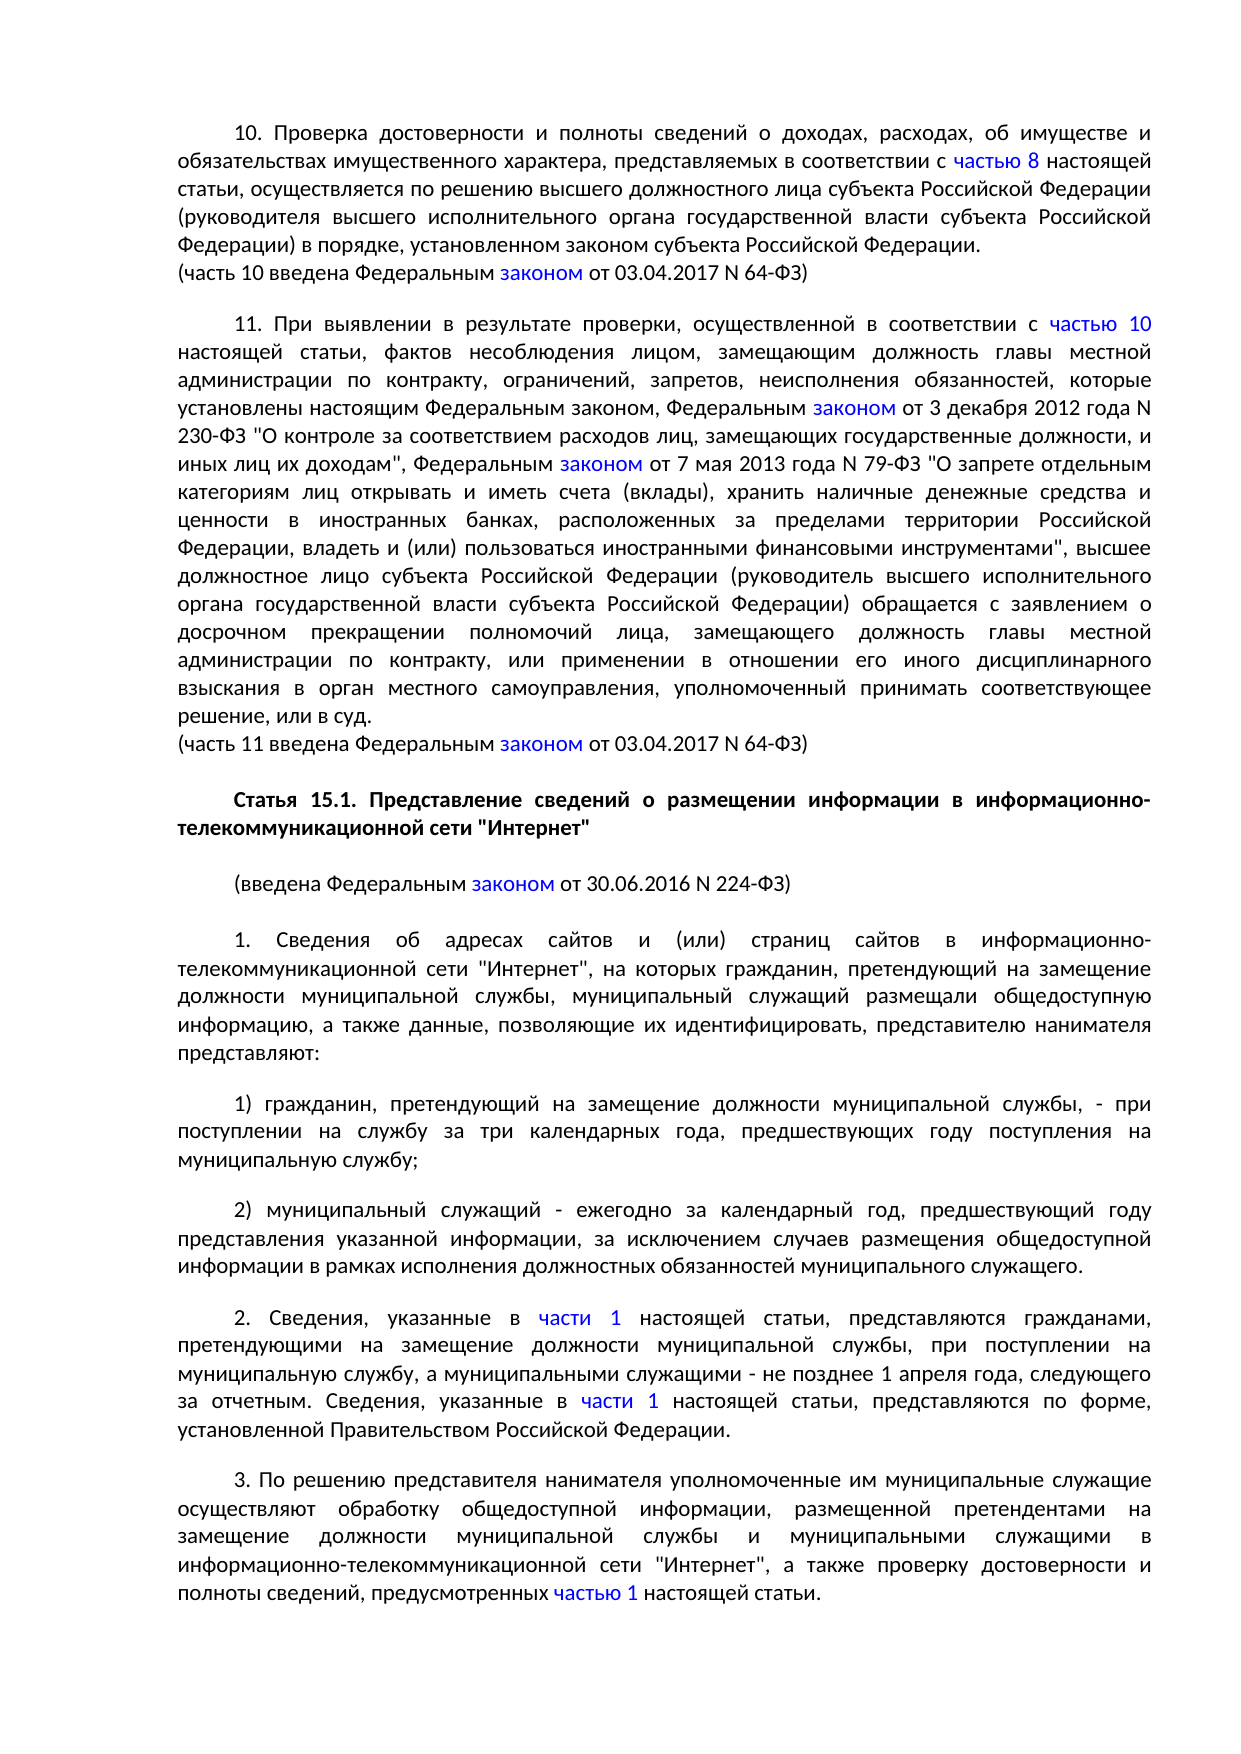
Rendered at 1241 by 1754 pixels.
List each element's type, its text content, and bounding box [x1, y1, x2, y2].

text 1) гражданин, претендующий на замещение должности муниципальной службы, - при поступлении на службу за три календарных года, предшествующих году поступления на муниципальную службу; [177, 1089, 1152, 1173]
text 2) муниципальный служащий - ежегодно за календарный год, предшествующий году представления указанной информации, за исключением случаев размещения общедоступной информации в рамках исполнения должностных обязанностей муниципального служащего. [177, 1196, 1152, 1280]
text (часть 10 введена Федеральным законом от 03.04.2017 N 64-ФЗ) [177, 258, 1152, 286]
title Статья 15.1. Представление сведений о размещении информации в информационно-телекоммуникационной сети "Интернет" [177, 786, 1152, 842]
text 1. Сведения об адресах сайтов и (или) страниц сайтов в информационно-телекоммуникационной сети "Интернет", на которых гражданин, претендующий на замещение должности муниципальной службы, муниципальный служащий размещали общедоступную информацию, а также данные, позволяющие их идентифицировать, представителю нанимателя представляют: [177, 926, 1152, 1066]
text 2. Сведения, указанные в части 1 настоящей статьи, представляются гражданами, претендующими на замещение должности муниципальной службы, при поступлении на муниципальную службу, а муниципальными служащими - не позднее 1 апреля года, следующего за отчетным. Сведения, указанные в части 1 настоящей статьи, представляются по форме, установленной Правительством Российской Федерации. [177, 1303, 1152, 1443]
text 10. Проверка достоверности и полноты сведений о доходах, расходах, об имуществе и обязательствах имущественного характера, представляемых в соответствии с частью 8 настоящей статьи, осуществляется по решению высшего должностного лица субъекта Российской Федерации (руководителя высшего исполнительного органа государственной власти субъекта Российской Федерации) в порядке, установленном законом субъекта Российской Федерации. [177, 118, 1152, 258]
text 11. При выявлении в результате проверки, осуществленной в соответствии с частью 10 настоящей статьи, фактов несоблюдения лицом, замещающим должность главы местной администрации по контракту, ограничений, запретов, неисполнения обязанностей, которые установлены настоящим Федеральным законом, Федеральным законом от 3 декабря 2012 года N 230-ФЗ "О контроле за соответствием расходов лиц, замещающих государственные должности, и иных лиц их доходам", Федеральным законом от 7 мая 2013 года N 79-ФЗ "О запрете отдельным категориям лиц открывать и иметь счета (вклады), хранить наличные денежные средства и ценности в иностранных банках, расположенных за пределами территории Российской Федерации, владеть и (или) пользоваться иностранными финансовыми инструментами", высшее должностное лицо субъекта Российской Федерации (руководитель высшего исполнительного органа государственной власти субъекта Российской Федерации) обращается с заявлением о досрочном прекращении полномочий лица, замещающего должность главы местной администрации по контракту, или применении в отношении его иного дисциплинарного взыскания в орган местного самоуправления, уполномоченный принимать соответствующее решение, или в суд. [177, 309, 1152, 729]
text (введена Федеральным законом от 30.06.2016 N 224-ФЗ) [177, 869, 1152, 898]
text (часть 11 введена Федеральным законом от 03.04.2017 N 64-ФЗ) [177, 729, 1152, 757]
text 3. По решению представителя нанимателя уполномоченные им муниципальные служащие осуществляют обработку общедоступной информации, размещенной претендентами на замещение должности муниципальной службы и муниципальными служащими в информационно-телекоммуникационной сети "Интернет", а также проверку достоверности и полноты сведений, предусмотренных частью 1 настоящей статьи. [177, 1466, 1152, 1606]
